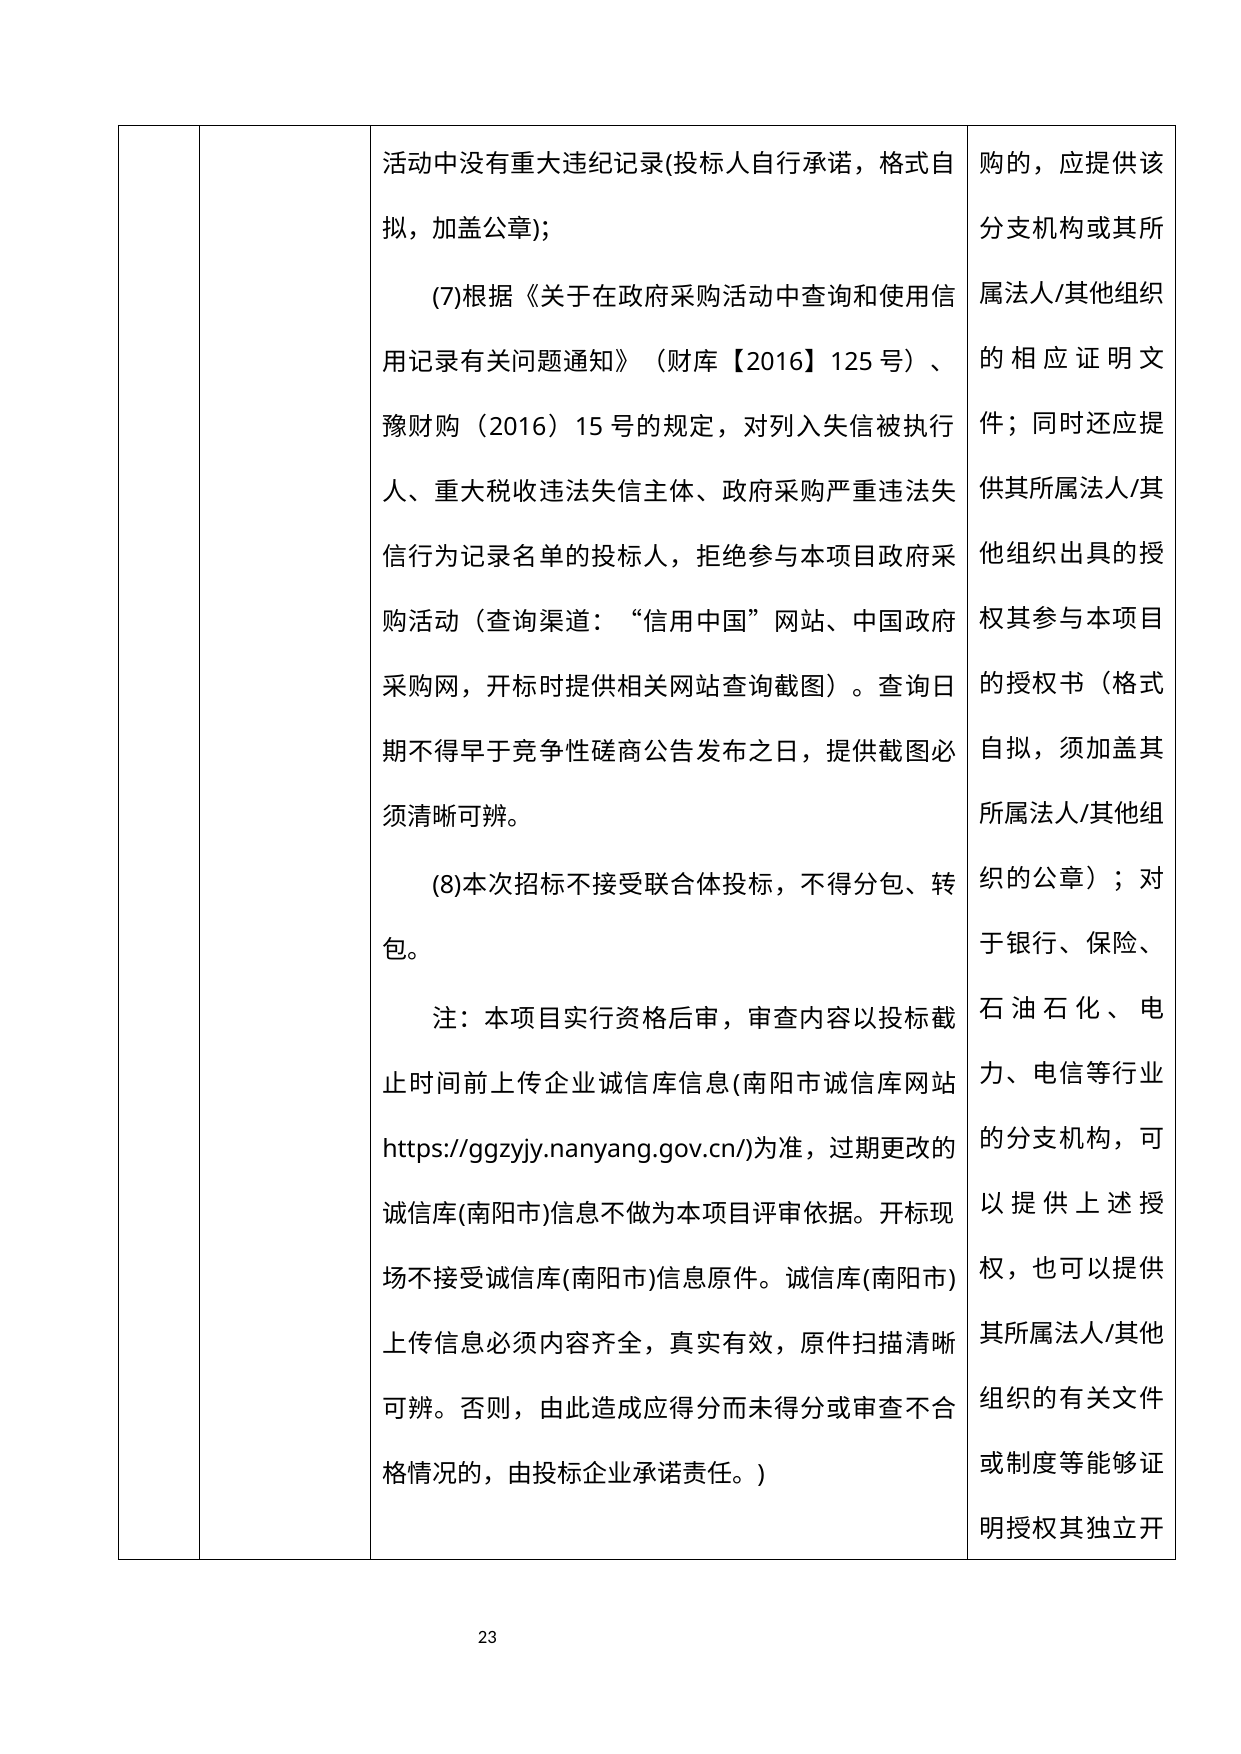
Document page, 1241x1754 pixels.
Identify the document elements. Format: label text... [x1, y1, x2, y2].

table_cell 1 [119, 126, 199, 1559]
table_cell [968, 126, 1175, 1559]
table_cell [371, 126, 967, 1559]
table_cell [200, 126, 370, 1559]
